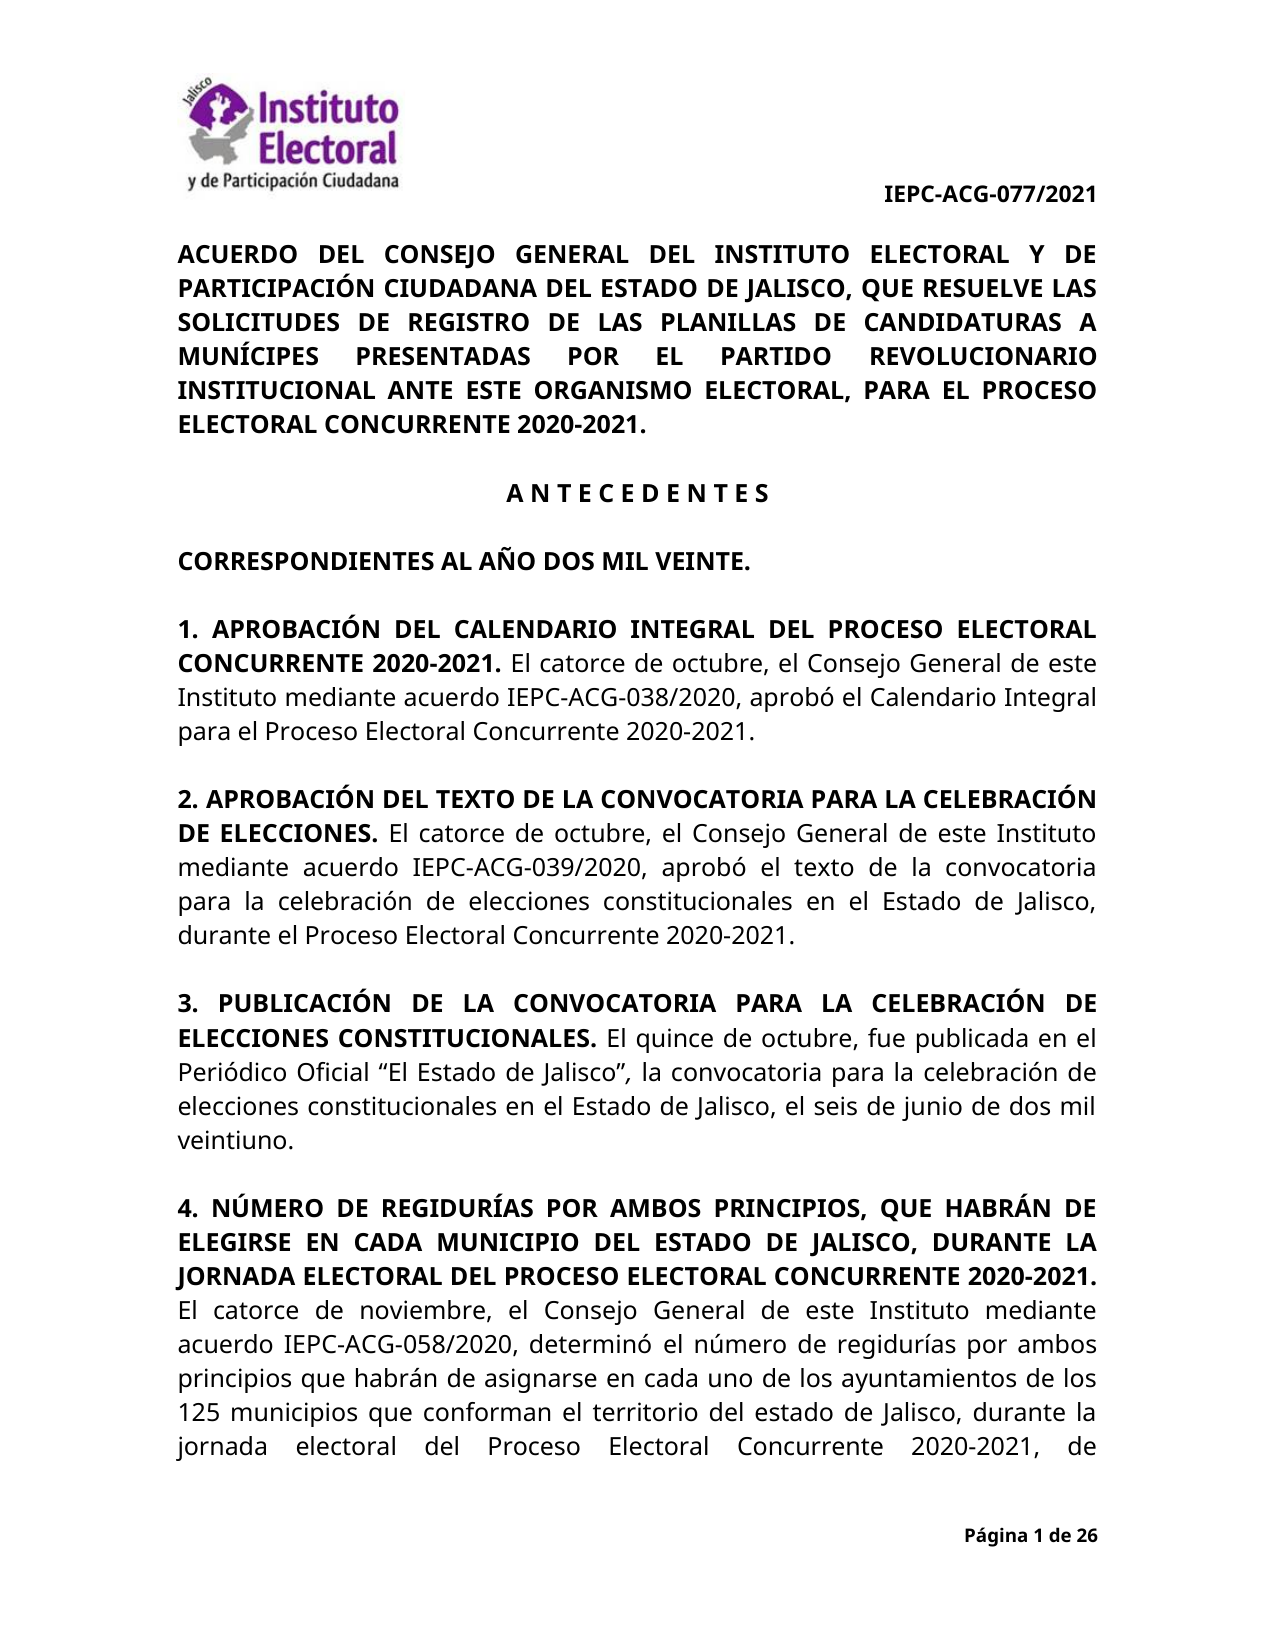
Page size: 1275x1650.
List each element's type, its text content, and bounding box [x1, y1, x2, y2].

text CORRESPONDIENTES AL AÑO DOS MIL VEINTE. [177, 543, 1098, 577]
text A N T E C E D E N T E S [177, 475, 1098, 509]
picture [177, 73, 406, 202]
text 1. APROBACIÓN DEL CALENDARIO INTEGRAL DEL PROCESO ELECTORAL CONCURRENTE 2020-2021. El catorce de octubre, el Consejo General de este Instituto mediante acuerdo IEPC-ACG-038/2020, aprobó el Calendario Integral para el Proceso Electoral Concurrente 2020-2021. [177, 611, 1098, 748]
text ACUERDO DEL CONSEJO GENERAL DEL INSTITUTO ELECTORAL Y DE PARTICIPACIÓN CIUDADANA DEL ESTADO DE JALISCO, QUE RESUELVE LAS SOLICITUDES DE REGISTRO DE LAS PLANILLAS DE CANDIDATURAS A MUNÍCIPES PRESENTADAS POR EL PARTIDO REVOLUCIONARIO INSTITUCIONAL ANTE ESTE ORGANISMO ELECTORAL, PARA EL PROCESO ELECTORAL CONCURRENTE 2020-2021. [177, 237, 1098, 441]
text 3. PUBLICACIÓN DE LA CONVOCATORIA PARA LA CELEBRACIÓN DE ELECCIONES CONSTITUCIONALES. El quince de octubre, fue publicada en el Periódico Oficial “El Estado de Jalisco”, la convocatoria para la celebración de elecciones constitucionales en el Estado de Jalisco, el seis de junio de dos mil veintiuno. [177, 986, 1098, 1156]
text 2. APROBACIÓN DEL TEXTO DE LA CONVOCATORIA PARA LA CELEBRACIÓN DE ELECCIONES. El catorce de octubre, el Consejo General de este Instituto mediante acuerdo IEPC-ACG-039/2020, aprobó el texto de la convocatoria para la celebración de elecciones constitucionales en el Estado de Jalisco, durante el Proceso Electoral Concurrente 2020-2021. [177, 782, 1098, 952]
